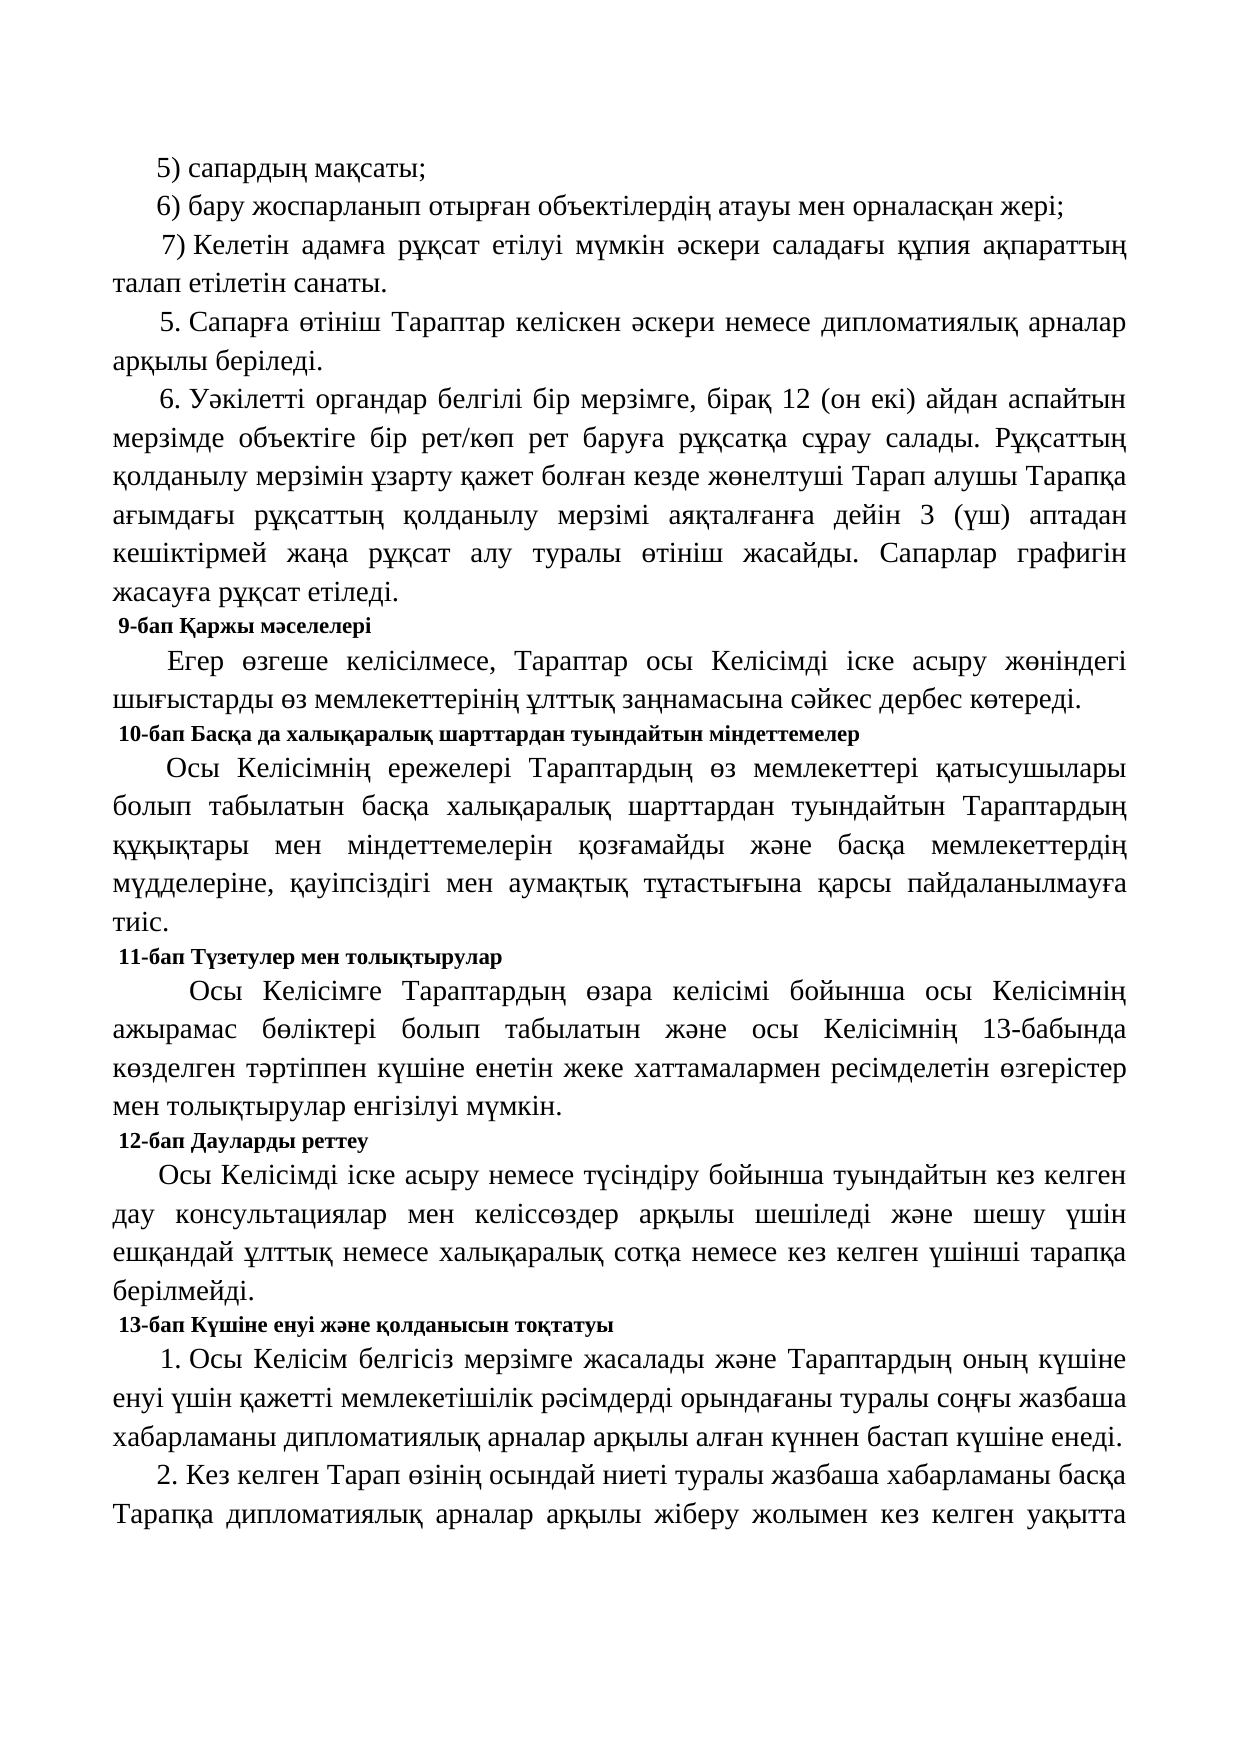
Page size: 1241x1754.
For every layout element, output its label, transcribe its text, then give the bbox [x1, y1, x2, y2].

text 12-бап Дауларды реттеу [112, 1127, 1128, 1153]
text 5. Сапарға өтініш Тараптар келіскен әскери немесе дипломатиялық арналар арқылы беріледі. [112, 304, 1128, 376]
text Осы Келісімге Тараптардың өзара келісімі бойынша осы Келісімнің ажырамас бөліктері болып табылатын және осы Келісімнің 13-бабында көзделген тәртіппен күшіне енетін жеке хаттамалармен ресімделетін өзгерістер мен толықтырулар енгізілуі мүмкін. [112, 973, 1128, 1122]
text 7) Келетін адамға рұқсат етілуі мүмкін әскери саладағы құпия ақпараттың талап етілетін санаты. [112, 227, 1128, 299]
text 1. Осы Келісім белгісіз мерзімге жасалады және Тараптардың оның күшіне енуі үшін қажетті мемлекетішілік рәсімдерді орындағаны туралы соңғы жазбаша хабарламаны дипломатиялық арналар арқылы алған күннен бастап күшіне енеді. [112, 1342, 1128, 1452]
text 5) сапардың мақсаты; [112, 150, 1128, 183]
text 10-бап Басқа да халықаралық шарттардан туындайтын міндеттемелер [112, 720, 1128, 746]
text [112, 1457, 1128, 1529]
text Осы Келісімнің ережелері Тараптардың өз мемлекеттері қатысушылары болып табылатын басқа халықаралық шарттардан туындайтын Тараптардың құқықтары мен міндеттемелерін қозғамайды және басқа мемлекеттердің мүдделеріне, қауіпсіздігі мен аумақтық тұтастығына қарсы пайдаланылмауға тиіс. [112, 750, 1128, 938]
text Осы Келісімді іске асыру немесе түсіндіру бойынша туындайтын кез келген дау консультациялар мен келіссөздер арқылы шешіледі және шешу үшін ешқандай ұлттық немесе халықаралық сотқа немесе кез келген үшінші тарапқа берілмейді. [112, 1157, 1128, 1306]
text 13-бап Күшіне енуі және қолданысын тоқтатуы [112, 1311, 1128, 1338]
text 11-бап Түзетулер мен толықтырулар [112, 943, 1128, 969]
text Егер өзгеше келісілмесе, Тараптар осы Келісімді іске асыру жөніндегі шығыстарды өз мемлекеттерінің ұлттық заңнамасына сәйкес дербес көтереді. [112, 643, 1128, 715]
text 6) бару жоспарланып отырған объектілердің атауы мен орналасқан жері; [112, 188, 1128, 222]
text 6. Уәкілетті органдар белгілі бір мерзімге, бірақ 12 (он екі) айдан аспайтын мерзімде объектіге бір рет/көп рет баруға рұқсатқа сұрау салады. Рұқсаттың қолданылу мерзімін ұзарту қажет болған кезде жөнелтуші Тарап алушы Тарапқа ағымдағы рұқсаттың қолданылу мерзімі аяқталғанға дейін 3 (үш) аптадан кешіктірмей жаңа рұқсат алу туралы өтініш жасайды. Сапарлар графигін жасауға рұқсат етіледі. [112, 381, 1128, 607]
text 9-бап Қаржы мәселелері [112, 612, 1128, 639]
